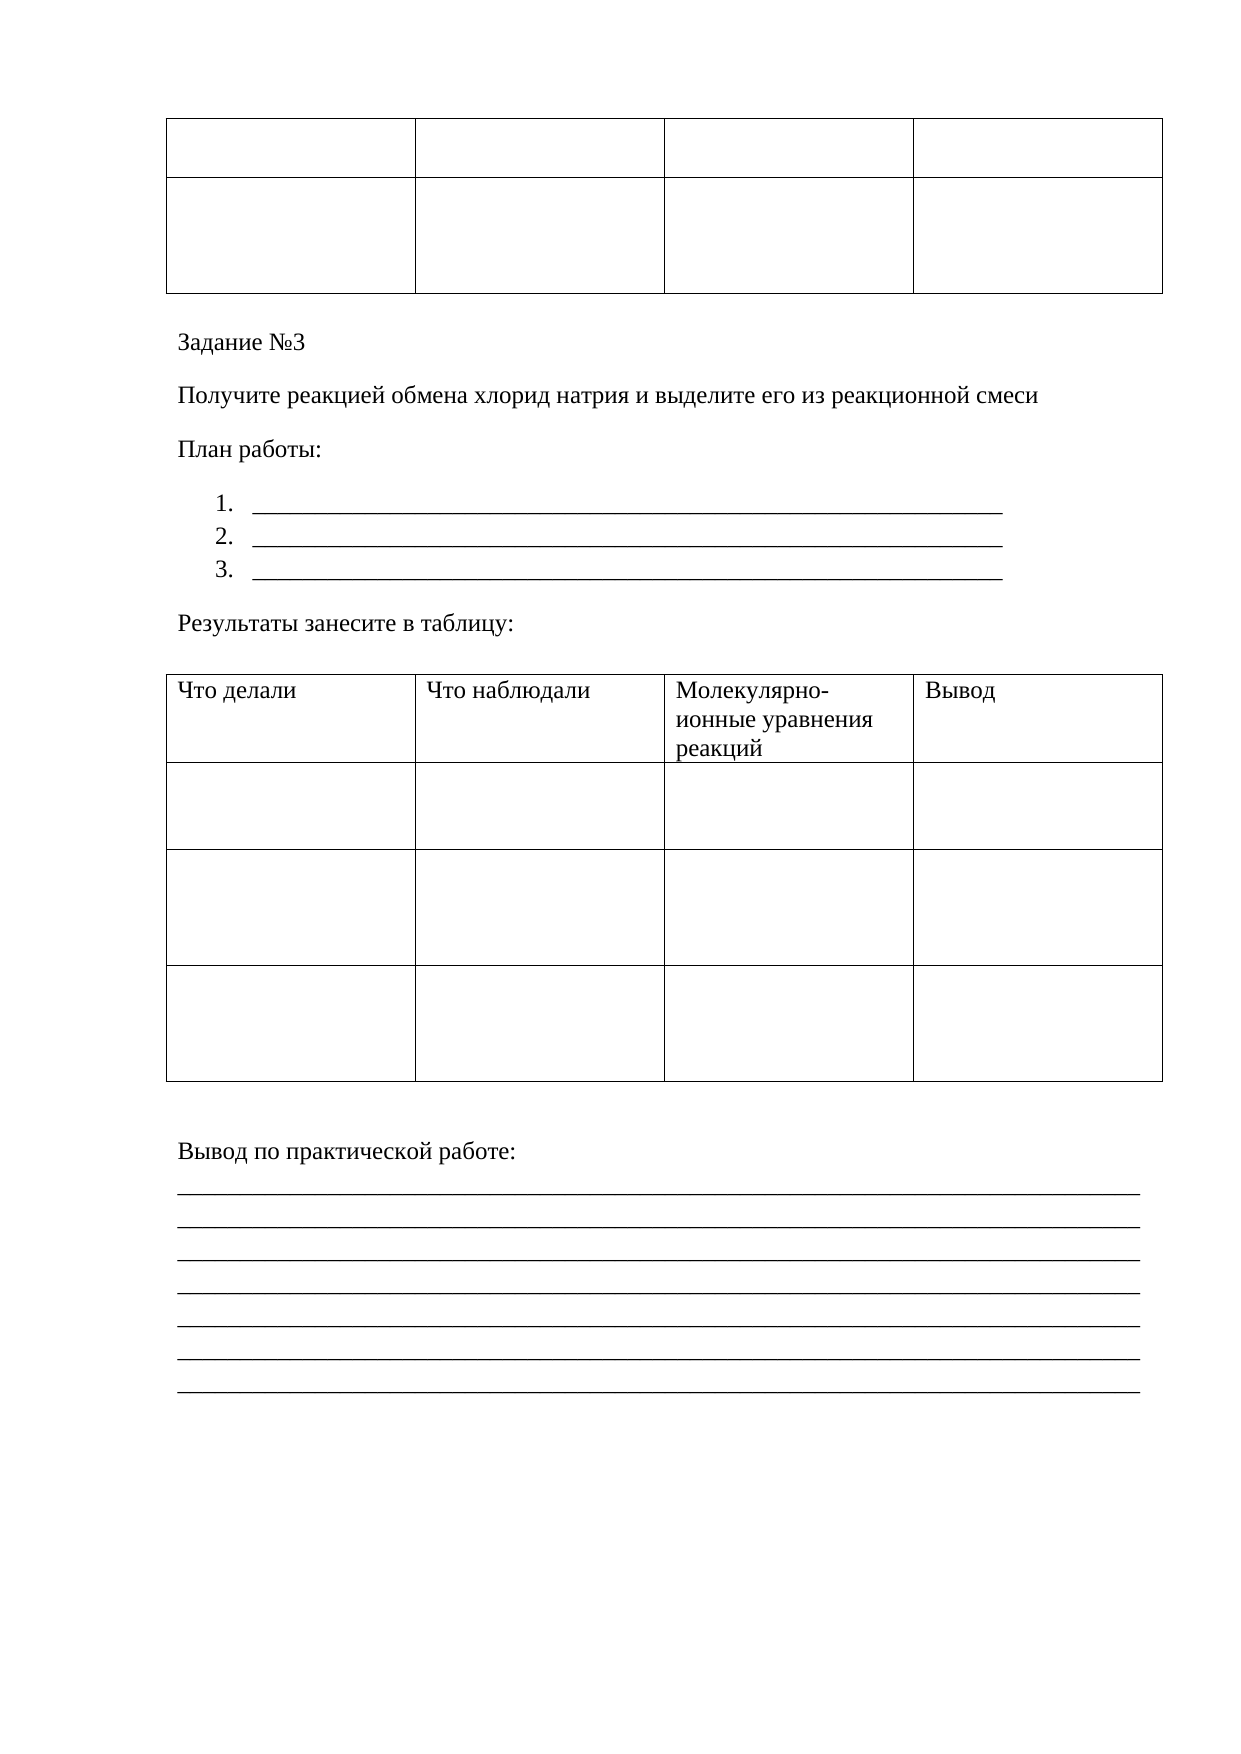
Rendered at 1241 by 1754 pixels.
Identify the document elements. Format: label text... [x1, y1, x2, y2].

table_cell [416, 966, 664, 1081]
table_cell [665, 966, 913, 1081]
table_header Вывод [914, 675, 1162, 762]
table_cell [167, 850, 415, 965]
table_header Что наблюдали [416, 675, 664, 762]
table_cell [914, 178, 1162, 293]
table_cell [167, 178, 415, 293]
table_cell [914, 966, 1162, 1081]
table_cell [914, 850, 1162, 965]
table_cell [914, 763, 1162, 849]
table_header Молекулярно-ионные уравнения реакций [665, 675, 913, 762]
table_cell [914, 119, 1162, 177]
text Задание №3 [177, 327, 1152, 356]
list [215, 488, 1152, 517]
list ____________________________________________________________ [215, 554, 1152, 583]
table_cell [416, 850, 664, 965]
table_cell [167, 966, 415, 1081]
table_header Что делали [167, 675, 415, 762]
text Получите реакцией обмена хлорид натрия и выделите его из реакционной смеси [177, 381, 1152, 409]
table_cell [416, 119, 664, 177]
table_cell [665, 119, 913, 177]
text Вывод по практической работе: ___________________________________________________________________________________________________________________________________________________________________________________________________________________________________________________________________________________________________________________________________________________________________________________________________________________________________________________________________________________________________________________________________________________________ [177, 1136, 1152, 1396]
list ____________________________________________________________ [215, 521, 1152, 550]
text План работы: [177, 434, 1152, 463]
table_cell [167, 119, 415, 177]
table_cell [416, 178, 664, 293]
table_cell [665, 763, 913, 849]
text Результаты занесите в таблицу: [177, 608, 1152, 637]
table_cell [416, 763, 664, 849]
table_cell [665, 850, 913, 965]
table_cell [665, 178, 913, 293]
table_cell [167, 763, 415, 849]
